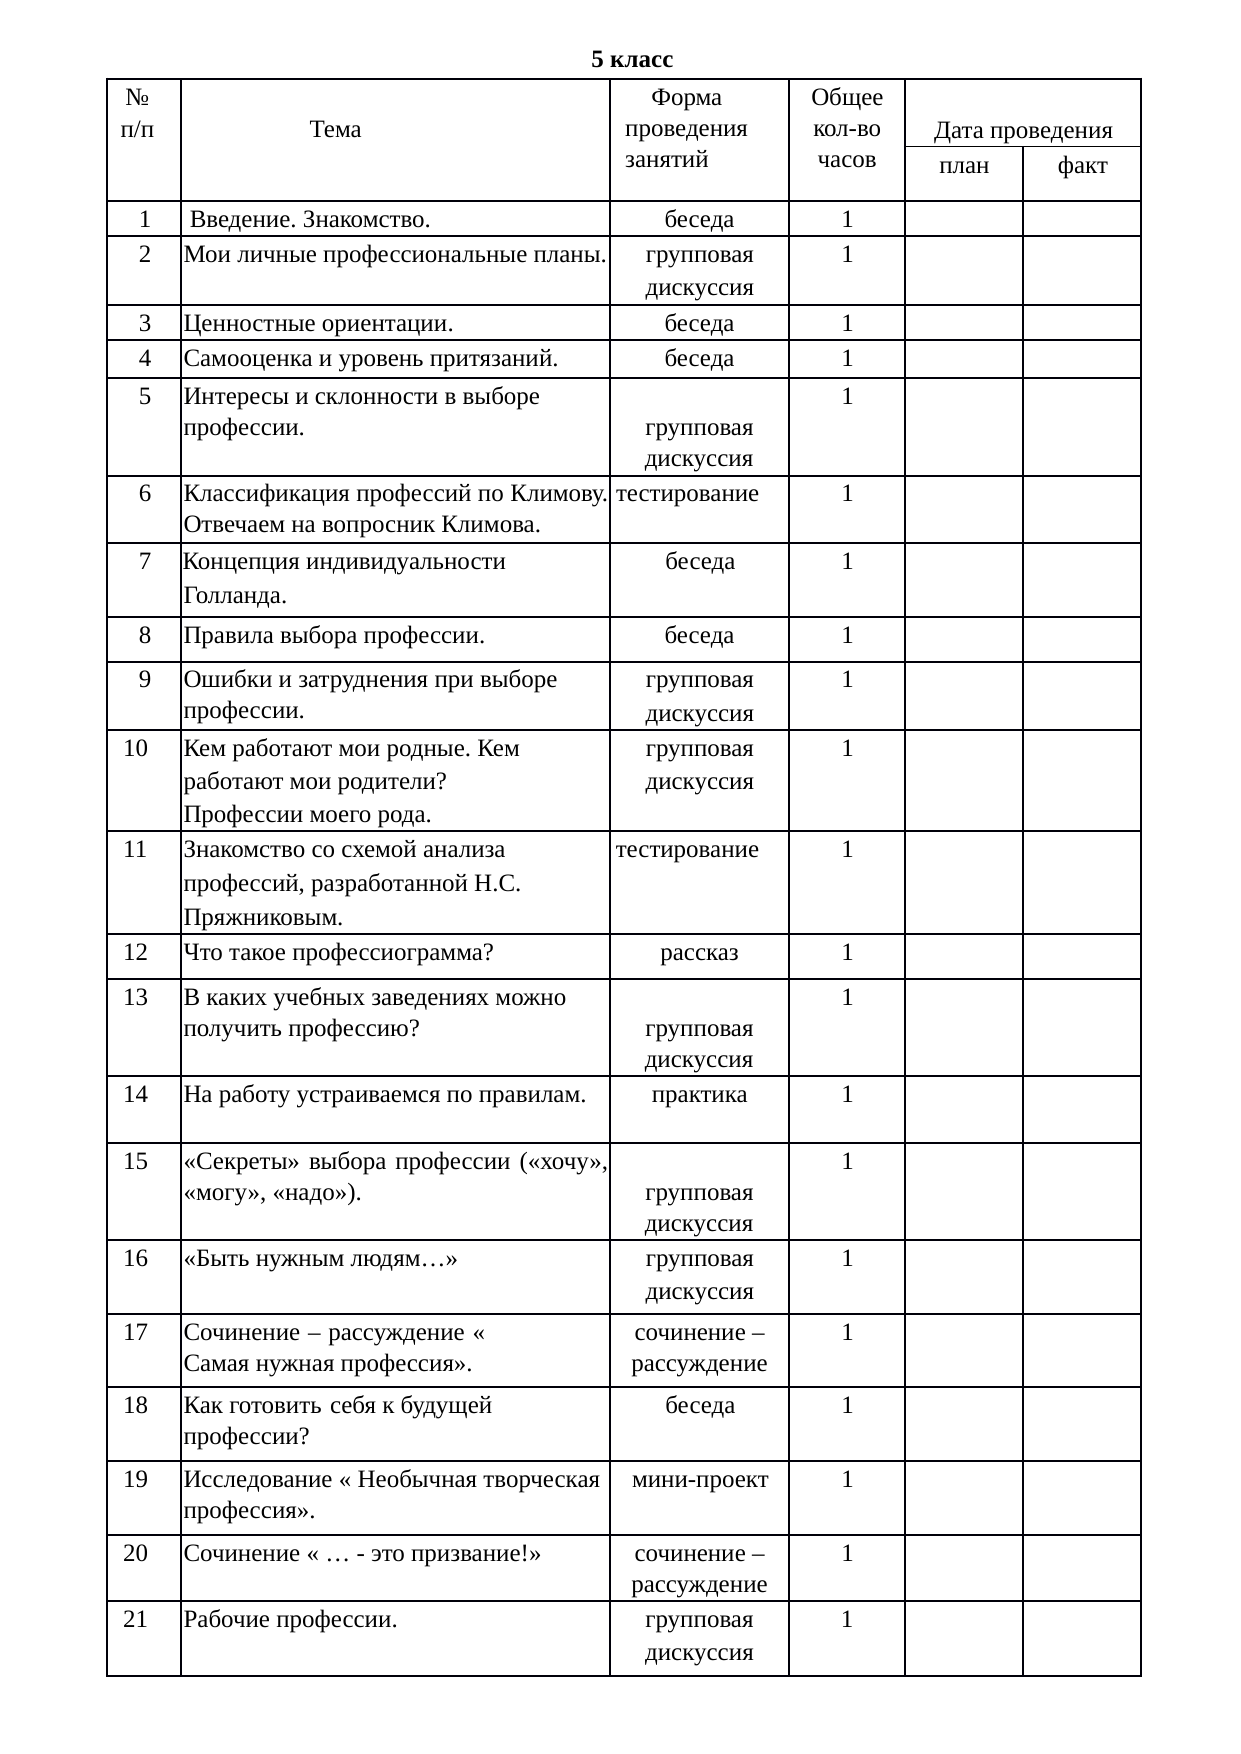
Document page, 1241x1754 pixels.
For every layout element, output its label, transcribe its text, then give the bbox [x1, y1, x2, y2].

table_cell Сочинение « … - это призвание!» [182, 1536, 609, 1600]
table_cell 12 [108, 935, 180, 978]
table_cell [906, 1144, 1022, 1239]
table_cell [1024, 1241, 1140, 1313]
table_cell 15 [108, 1144, 180, 1239]
table_cell [1024, 379, 1140, 474]
table_cell 1 [790, 379, 904, 474]
table_cell [1024, 980, 1140, 1075]
table_cell Введение. Знакомство. [182, 202, 609, 235]
table_cell тестирование [611, 832, 788, 933]
table_cell беседа [611, 1388, 788, 1460]
table_cell [906, 731, 1022, 830]
table_cell 10 [108, 731, 180, 830]
table_cell 7 [108, 544, 180, 616]
table_cell групповая дискуссия [611, 1241, 788, 1313]
table_cell «Секреты» выбора профессии («хочу», «могу», «надо»). [182, 1144, 609, 1239]
table_cell 11 [108, 832, 180, 933]
table_cell [906, 202, 1022, 235]
table_cell рассказ [611, 935, 788, 978]
table_cell Сочинение – рассуждение « Самая нужная профессия». [182, 1315, 609, 1386]
table_cell 21 [108, 1602, 180, 1675]
table_cell 1 [790, 341, 904, 377]
table_cell Мои личные профессиональные планы. [182, 237, 609, 304]
table_cell [906, 980, 1022, 1075]
table_cell 5 [108, 379, 180, 474]
table_cell 1 [790, 477, 904, 542]
table_cell Кем работают мои родные. Кем работают мои родители? Профессии моего рода. [182, 731, 609, 830]
table_cell На работу устраиваемся по правилам. [182, 1077, 609, 1142]
table_cell тестирование [611, 477, 788, 542]
table_cell Исследование « Необычная творческая профессия». [182, 1462, 609, 1534]
table_cell [906, 379, 1022, 474]
table_cell беседа [611, 341, 788, 377]
table_cell [906, 306, 1022, 339]
table_cell 8 [108, 618, 180, 661]
table_cell Правила выбора профессии. [182, 618, 609, 661]
table_cell [1024, 237, 1140, 304]
table_cell 1 [790, 832, 904, 933]
table_cell [1024, 832, 1140, 933]
table_cell [906, 935, 1022, 978]
table_cell [1024, 1388, 1140, 1460]
table_cell [1024, 544, 1140, 616]
table_cell 2 [108, 237, 180, 304]
table_cell групповая дискуссия [611, 980, 788, 1075]
table_cell 1 [790, 1388, 904, 1460]
table_cell 6 [108, 477, 180, 542]
table_cell [1024, 1602, 1140, 1675]
table_cell [1024, 477, 1140, 542]
table_cell [906, 1388, 1022, 1460]
table_cell [906, 544, 1022, 616]
table_cell 16 [108, 1241, 180, 1313]
table_cell 1 [790, 1241, 904, 1313]
table_cell 14 [108, 1077, 180, 1142]
table_cell «Быть нужным людям…» [182, 1241, 609, 1313]
table_cell 13 [108, 980, 180, 1075]
table_cell [1024, 1315, 1140, 1386]
table_cell [1024, 202, 1140, 235]
table_cell 1 [790, 618, 904, 661]
table_cell [906, 618, 1022, 661]
table_cell 1 [790, 1077, 904, 1142]
table_cell 9 [108, 663, 180, 729]
table_cell 1 [790, 306, 904, 339]
table_cell Ошибки и затруднения при выборе профессии. [182, 663, 609, 729]
table_cell групповая дискуссия [611, 663, 788, 729]
table_header № п/п [108, 80, 180, 200]
table_cell [1024, 731, 1140, 830]
table_cell 1 [790, 202, 904, 235]
table_cell [1024, 1536, 1140, 1600]
table_cell [906, 1241, 1022, 1313]
table_cell [906, 477, 1022, 542]
table_cell [1024, 1144, 1140, 1239]
table_cell 1 [790, 1144, 904, 1239]
table_cell факт [1024, 147, 1140, 200]
table_cell беседа [611, 202, 788, 235]
table_cell 1 [790, 1602, 904, 1675]
table_cell [1024, 306, 1140, 339]
table_cell Как готовить себя к будущей профессии? [182, 1388, 609, 1460]
table_cell [906, 1077, 1022, 1142]
table_cell [1024, 1462, 1140, 1534]
table_cell мини-проект [611, 1462, 788, 1534]
table_cell [1024, 1077, 1140, 1142]
table_cell Знакомство со схемой анализа профессий, разработанной Н.С. Пряжниковым. [182, 832, 609, 933]
table_cell 1 [790, 544, 904, 616]
subtitle 5 класс [303, 44, 961, 73]
table_cell В каких учебных заведениях можно получить профессию? [182, 980, 609, 1075]
table_cell групповая дискуссия [611, 379, 788, 474]
table_cell [906, 341, 1022, 377]
table_cell сочинение – рассуждение [611, 1536, 788, 1600]
table_cell [906, 663, 1022, 729]
table_cell Классификация профессий по Климову. Отвечаем на вопросник Климова. [182, 477, 609, 542]
table_cell 1 [790, 980, 904, 1075]
table_cell [906, 1462, 1022, 1534]
table_cell 1 [790, 1315, 904, 1386]
table_cell Самооценка и уровень притязаний. [182, 341, 609, 377]
table_cell 1 [790, 731, 904, 830]
table_cell групповая дискуссия [611, 1602, 788, 1675]
table_cell [906, 237, 1022, 304]
table_header Форма проведения занятий [611, 80, 788, 200]
table_cell [1024, 935, 1140, 978]
table_cell практика [611, 1077, 788, 1142]
table_cell 20 [108, 1536, 180, 1600]
table_cell Что такое профессиограмма? [182, 935, 609, 978]
table_cell 4 [108, 341, 180, 377]
table_cell [906, 1536, 1022, 1600]
table_cell Интересы и склонности в выборе профессии. [182, 379, 609, 474]
table_header Общее кол-во часов [790, 80, 904, 200]
table_cell [906, 1602, 1022, 1675]
table_cell 1 [790, 1536, 904, 1600]
table_cell 17 [108, 1315, 180, 1386]
table_cell беседа [611, 544, 788, 616]
table_cell план [906, 147, 1022, 200]
table_cell Концепция индивидуальности Голланда. [182, 544, 609, 616]
table_cell 18 [108, 1388, 180, 1460]
table_cell [1024, 618, 1140, 661]
table_cell [1024, 341, 1140, 377]
table_cell беседа [611, 618, 788, 661]
table_cell 1 [790, 1462, 904, 1534]
table_cell 19 [108, 1462, 180, 1534]
table_cell групповая дискуссия [611, 237, 788, 304]
table_cell 3 [108, 306, 180, 339]
table_cell беседа [611, 306, 788, 339]
table_cell групповая дискуссия [611, 1144, 788, 1239]
table_cell Рабочие профессии. [182, 1602, 609, 1675]
table_cell групповая дискуссия [611, 731, 788, 830]
table_cell 1 [790, 237, 904, 304]
table_cell сочинение – рассуждение [611, 1315, 788, 1386]
table_header Тема [182, 80, 609, 200]
table_cell 1 [108, 202, 180, 235]
table_cell 1 [790, 663, 904, 729]
table_cell Ценностные ориентации. [182, 306, 609, 339]
table_header Дата проведения [906, 80, 1140, 146]
table_cell [1024, 663, 1140, 729]
table_cell 1 [790, 935, 904, 978]
table_cell [906, 832, 1022, 933]
table_cell [906, 1315, 1022, 1386]
